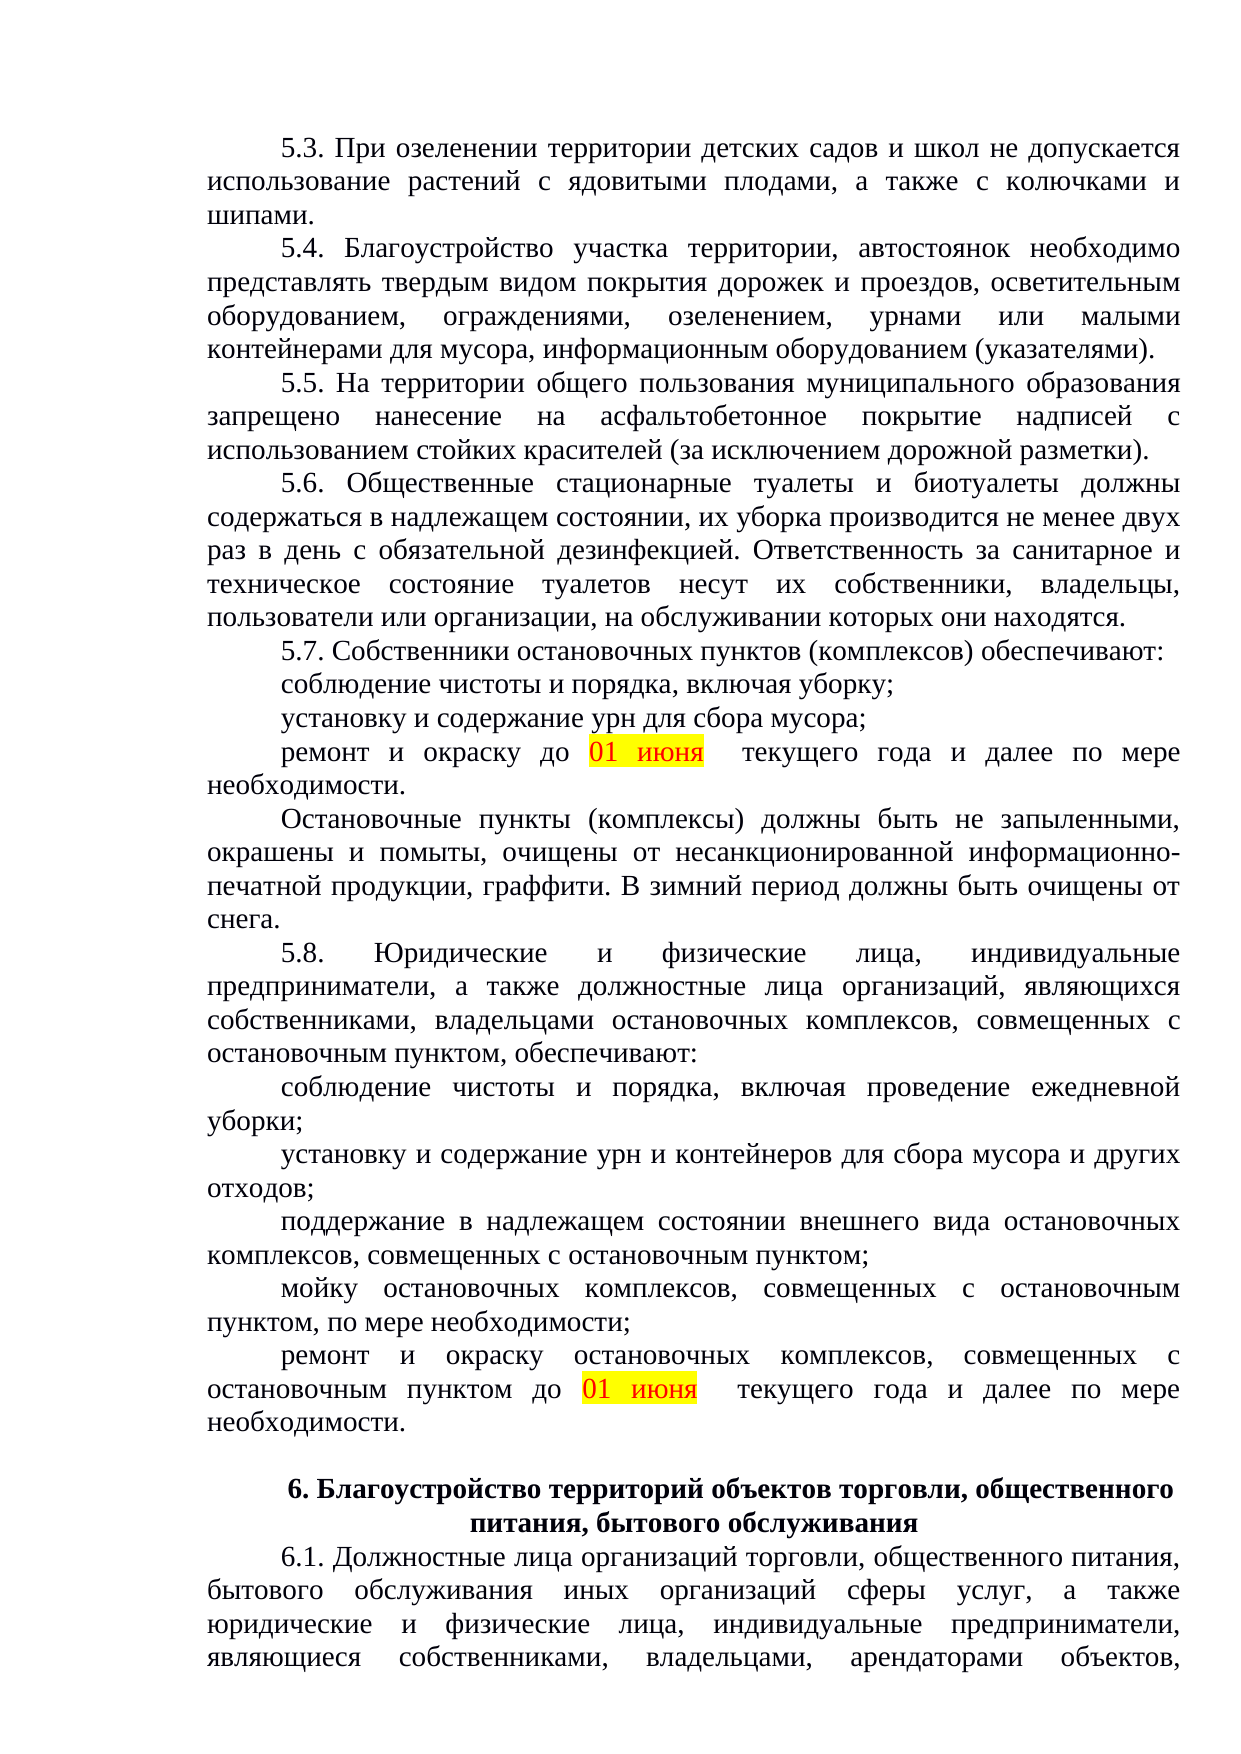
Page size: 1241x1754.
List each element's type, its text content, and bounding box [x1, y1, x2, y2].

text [207, 1539, 1181, 1673]
text соблюдение чистоты и порядка, включая проведение ежедневной уборки; [207, 1069, 1181, 1136]
text ремонт и окраску до 01 июня текущего года и далее по мере необходимости. [207, 734, 1181, 801]
text установку и содержание урн и контейнеров для сбора мусора и других отходов; [207, 1136, 1181, 1203]
text 5.3. При озеленении территории детских садов и школ не допускается использование растений с ядовитыми плодами, а также с колючками и шипами. [207, 130, 1181, 231]
text поддержание в надлежащем состоянии внешнего вида остановочных комплексов, совмещенных с остановочным пунктом; [207, 1203, 1181, 1270]
text мойку остановочных комплексов, совмещенных с остановочным пунктом, по мере необходимости; [207, 1270, 1181, 1337]
text соблюдение чистоты и порядка, включая уборку; [207, 667, 1181, 700]
text 5.7. Собственники остановочных пунктов (комплексов) обеспечивают: [207, 633, 1181, 667]
text установку и содержание урн для сбора мусора; [207, 700, 1181, 734]
text 5.8. Юридические и физические лица, индивидуальные предприниматели, а также должностные лица организаций, являющихся собственниками, владельцами остановочных комплексов, совмещенных с остановочным пунктом, обеспечивают: [207, 935, 1181, 1069]
text 5.4. Благоустройство участка территории, автостоянок необходимо представлять твердым видом покрытия дорожек и проездов, осветительным оборудованием, ограждениями, озеленением, урнами или малыми контейнерами для мусора, информационным оборудованием (указателями). [207, 231, 1181, 365]
text ремонт и окраску остановочных комплексов, совмещенных с остановочным пунктом до 01 июня текущего года и далее по мере необходимости. [207, 1337, 1181, 1438]
text 6. Благоустройство территорий объектов торговли, общественного питания, бытового обслуживания [207, 1472, 1181, 1539]
text Остановочные пункты (комплексы) должны быть не запыленными, окрашены и помыты, очищены от несанкционированной информационно-печатной продукции, граффити. В зимний период должны быть очищены от снега. [207, 801, 1181, 935]
text 5.6. Общественные стационарные туалеты и биотуалеты должны содержаться в надлежащем состоянии, их уборка производится не менее двух раз в день с обязательной дезинфекцией. Ответственность за санитарное и техническое состояние туалетов несут их собственники, владельцы, пользователи или организации, на обслуживании которых они находятся. [207, 465, 1181, 633]
text 5.5. На территории общего пользования муниципального образования запрещено нанесение на асфальтобетонное покрытие надписей с использованием стойких красителей (за исключением дорожной разметки). [207, 365, 1181, 465]
